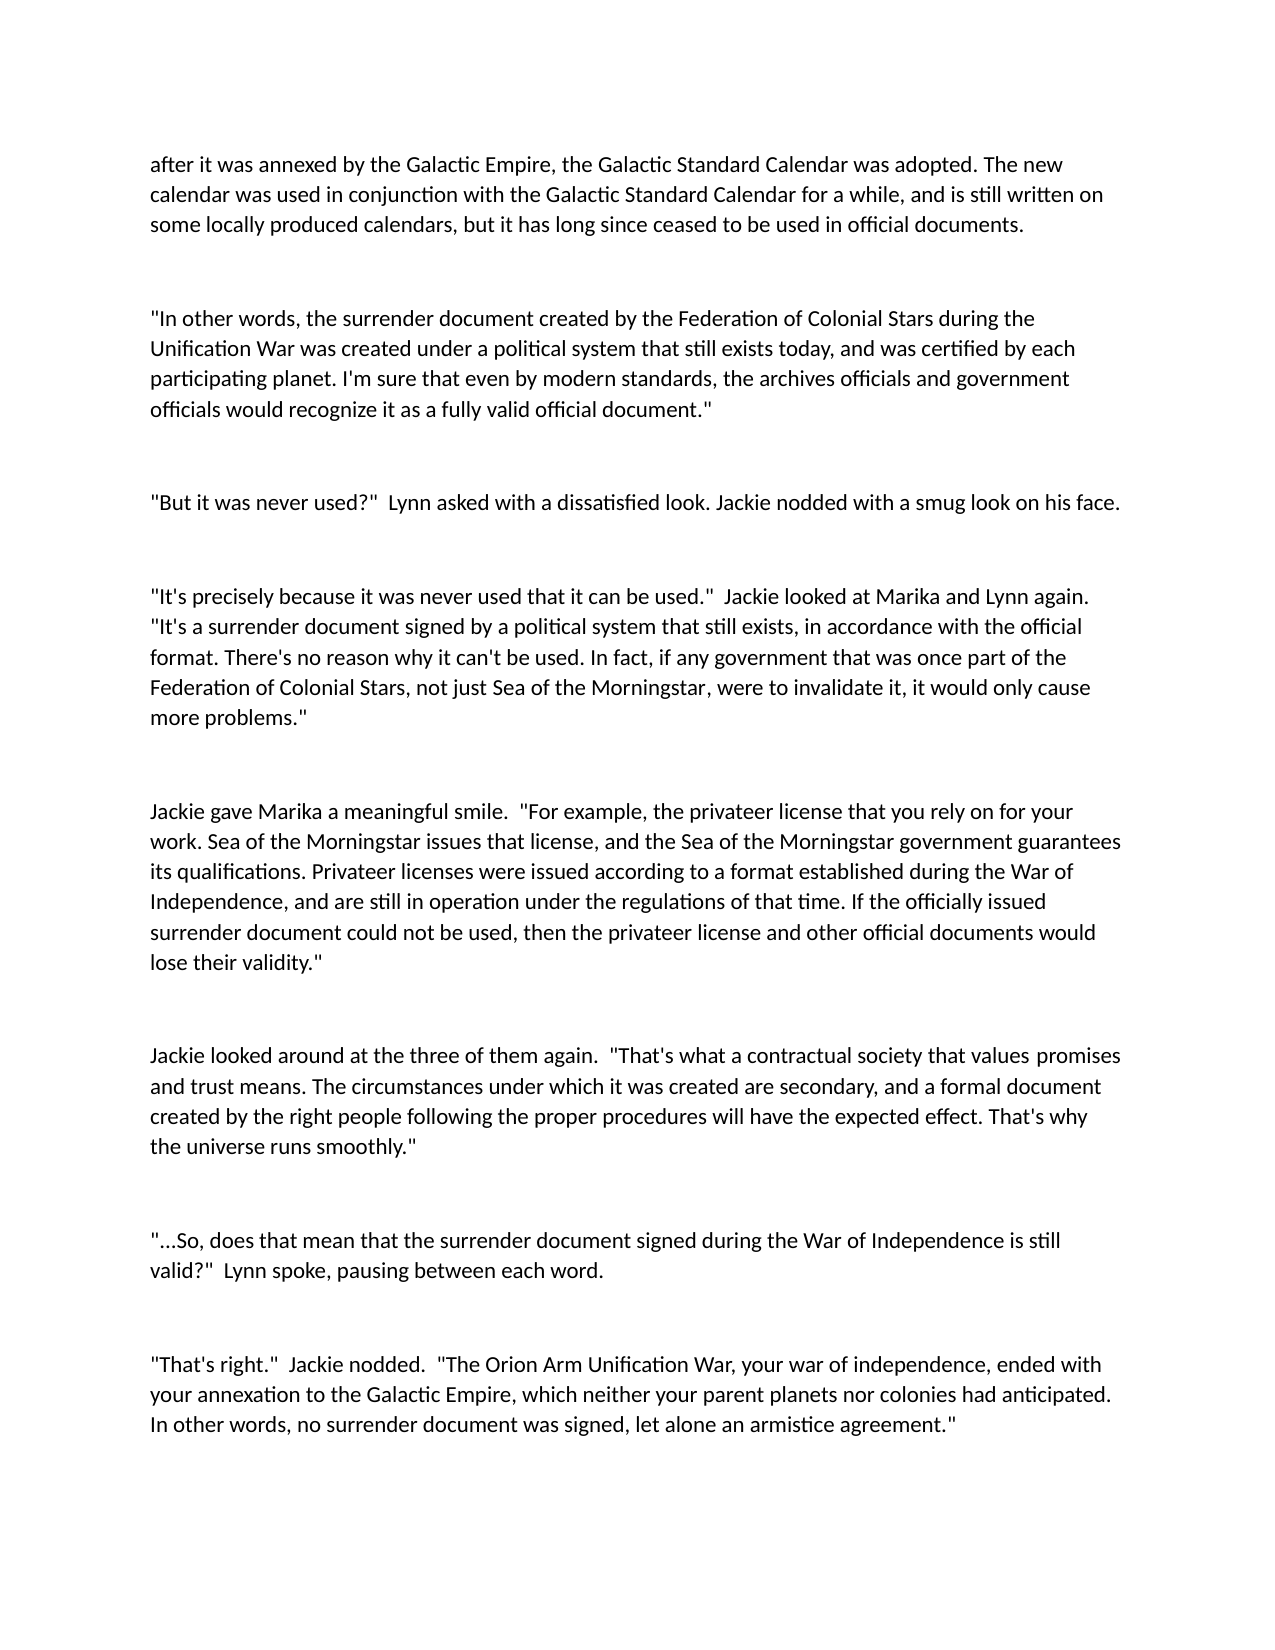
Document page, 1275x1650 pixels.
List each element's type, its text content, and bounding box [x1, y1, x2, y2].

text "...So, does that mean that the surrender document signed during the War of Independence is still valid?" Lynn spoke, pausing between each word. [150, 1226, 1125, 1284]
text Jackie looked around at the three of them again. "That's what a contractual society that values ​​promises and trust means. The circumstances under which it was created are secondary, and a formal document created by the right people following the proper procedures will have the expected effect. That's why the universe runs smoothly." [150, 1042, 1125, 1160]
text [150, 150, 1125, 238]
text Jackie gave Marika a meaningful smile. "For example, the privateer license that you rely on for your work. Sea of the Morningstar issues that license, and the Sea of the Morningstar government guarantees its qualifications. Privateer licenses were issued according to a format established during the War of Independence, and are still in operation under the regulations of that time. If the officially issued surrender document could not be used, then the privateer license and other official documents would lose their validity." [150, 797, 1125, 976]
text "It's precisely because it was never used that it can be used." Jackie looked at Marika and Lynn again. "It's a surrender document signed by a political system that still exists, in accordance with the official format. There's no reason why it can't be used. In fact, if any government that was once part of the Federation of Colonial Stars, not just Sea of the Morningstar, were to invalidate it, it would only cause more problems." [150, 582, 1125, 731]
text "But it was never used?" Lynn asked with a dissatisfied look. Jackie nodded with a smug look on his face. [150, 488, 1125, 517]
text "In other words, the surrender document created by the Federation of Colonial Stars during the Unification War was created under a political system that still exists today, and was certified by each participating planet. I'm sure that even by modern standards, the archives officials and government officials would recognize it as a fully valid official document." [150, 304, 1125, 423]
text "That's right." Jackie nodded. "The Orion Arm Unification War, your war of independence, ended with your annexation to the Galactic Empire, which neither your parent planets nor colonies had anticipated. In other words, no surrender document was signed, let alone an armistice agreement." [150, 1350, 1125, 1438]
